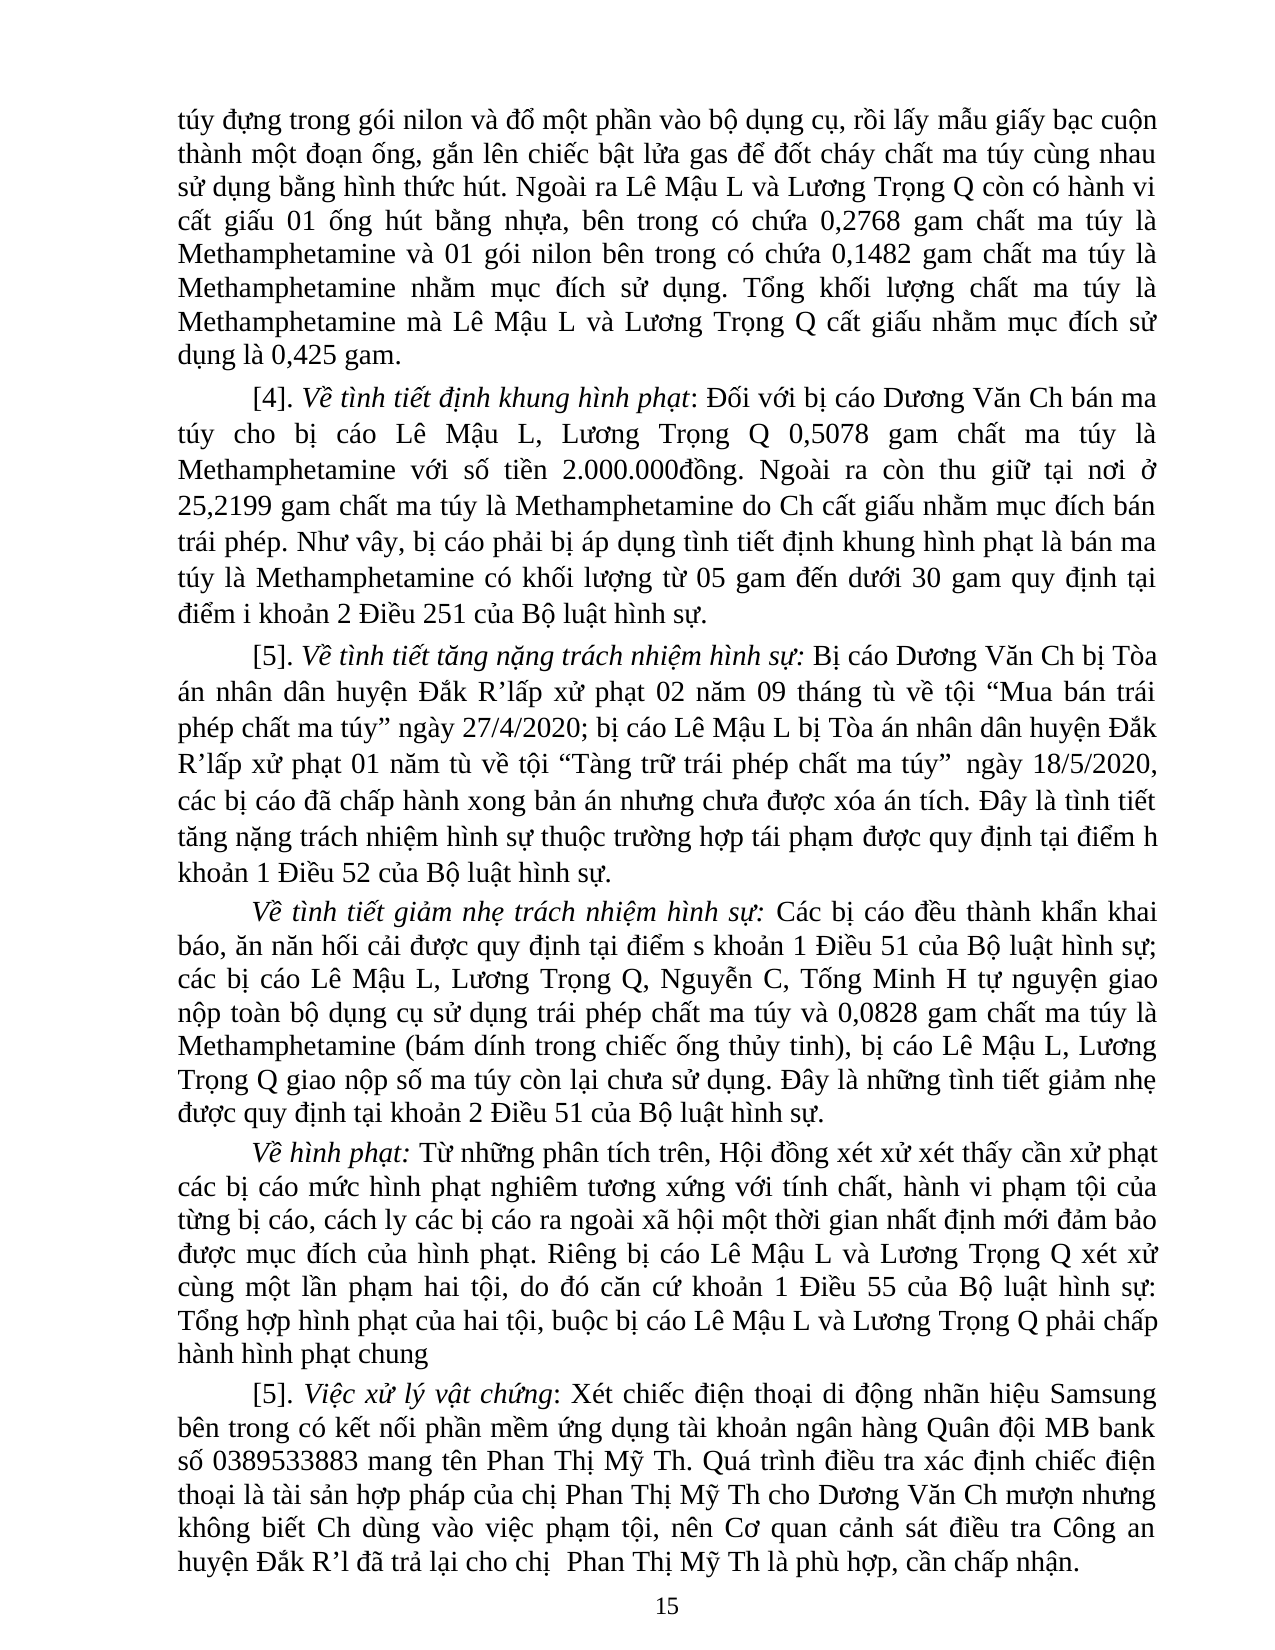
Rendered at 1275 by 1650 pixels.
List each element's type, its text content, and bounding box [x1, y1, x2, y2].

text [4]. Về tình tiết định khung hình phạt: Đối với bị cáo Dương Văn Ch bán ma túy cho bị cáo Lê Mậu L, Lương Trọng Q 0,5078 gam chất ma túy là Methamphetamine với số tiền 2.000.000đồng. Ngoài ra còn thu giữ tại nơi ở 25,2199 gam chất ma túy là Methamphetamine do Ch cất giấu nhằm mục đích bán trái phép. Như vây, bị cáo phải bị áp dụng tình tiết định khung hình phạt là bán ma túy là Methamphetamine có khối lượng từ 05 gam đến dưới 30 gam quy định tại điểm i khoản 2 Điều 251 của Bộ luật hình sự. [177, 380, 1158, 630]
text Về tình tiết giảm nhẹ trách nhiệm hình sự: Các bị cáo đều thành khẩn khai báo, ăn năn hối cải được quy định tại điểm s khoản 1 Điều 51 của Bộ luật hình sự; các bị cáo Lê Mậu L, Lương Trọng Q, Nguyễn C, Tống Minh H tự nguyện giao nộp toàn bộ dụng cụ sử dụng trái phép chất ma túy và 0,0828 gam chất ma túy là Methamphetamine (bám dính trong chiếc ống thủy tinh), bị cáo Lê Mậu L, Lương Trọng Q giao nộp số ma túy còn lại chưa sử dụng. Đây là những tình tiết giảm nhẹ được quy định tại khoản 2 Điều 51 của Bộ luật hình sự. [177, 894, 1158, 1129]
text [5]. Việc xử lý vật chứng: Xét chiếc điện thoại di động nhãn hiệu Samsung bên trong có kết nối phần mềm ứng dụng tài khoản ngân hàng Quân đội MB bank số 0389533883 mang tên Phan Thị Mỹ Th. Quá trình điều tra xác định chiếc điện thoại là tài sản hợp pháp của chị Phan Thị Mỹ Th cho Dương Văn Ch mượn nhưng không biết Ch dùng vào việc phạm tội, nên Cơ quan cảnh sát điều tra Công an huyện Đắk R’l đã trả lại cho chị Phan Thị Mỹ Th là phù hợp, cần chấp nhận. [177, 1376, 1157, 1578]
text túy đựng trong gói nilon và đổ một phần vào bộ dụng cụ, rồi lấy mẫu giấy bạc cuộn thành một đoạn ống, gắn lên chiếc bật lửa gas để đốt cháy chất ma túy cùng nhau sử dụng bằng hình thức hút. Ngoài ra Lê Mậu L và Lương Trọng Q còn có hành vi cất giấu 01 ống hút bằng nhựa, bên trong có chứa 0,2768 gam chất ma túy là Methamphetamine và 01 gói nilon bên trong có chứa 0,1482 gam chất ma túy là Methamphetamine nhằm mục đích sử dụng. Tổng khối lượng chất ma túy là Methamphetamine mà Lê Mậu L và Lương Trọng Q cất giấu nhằm mục đích sử dụng là 0,425 gam. [177, 102, 1158, 371]
text Về hình phạt: Từ những phân tích trên, Hội đồng xét xử xét thấy cần xử phạt các bị cáo mức hình phạt nghiêm tương xứng với tính chất, hành vi phạm tội của từng bị cáo, cách ly các bị cáo ra ngoài xã hội một thời gian nhất định mới đảm bảo được mục đích của hình phạt. Riêng bị cáo Lê Mậu L và Lương Trọng Q xét xử cùng một lần phạm hai tội, do đó căn cứ khoản 1 Điều 55 của Bộ luật hình sự: Tổng hợp hình phạt của hai tội, buộc bị cáo Lê Mậu L và Lương Trọng Q phải chấp hành hình phạt chung [177, 1135, 1158, 1370]
text [5]. Về tình tiết tăng nặng trách nhiệm hình sự: Bị cáo Dương Văn Ch bị Tòa án nhân dân huyện Đắk R’lấp xử phạt 02 năm 09 tháng tù về tội “Mua bán trái phép chất ma túy” ngày 27/4/2020; bị cáo Lê Mậu L bị Tòa án nhân dân huyện Đắk R’lấp xử phạt 01 năm tù về tội “Tàng trữ trái phép chất ma túy” ngày 18/5/2020, các bị cáo đã chấp hành xong bản án nhưng chưa được xóa án tích. Đây là tình tiết tăng nặng trách nhiệm hình sự thuộc trường hợp tái phạm được quy định tại điểm h khoản 1 Điều 52 của Bộ luật hình sự. [177, 638, 1158, 889]
